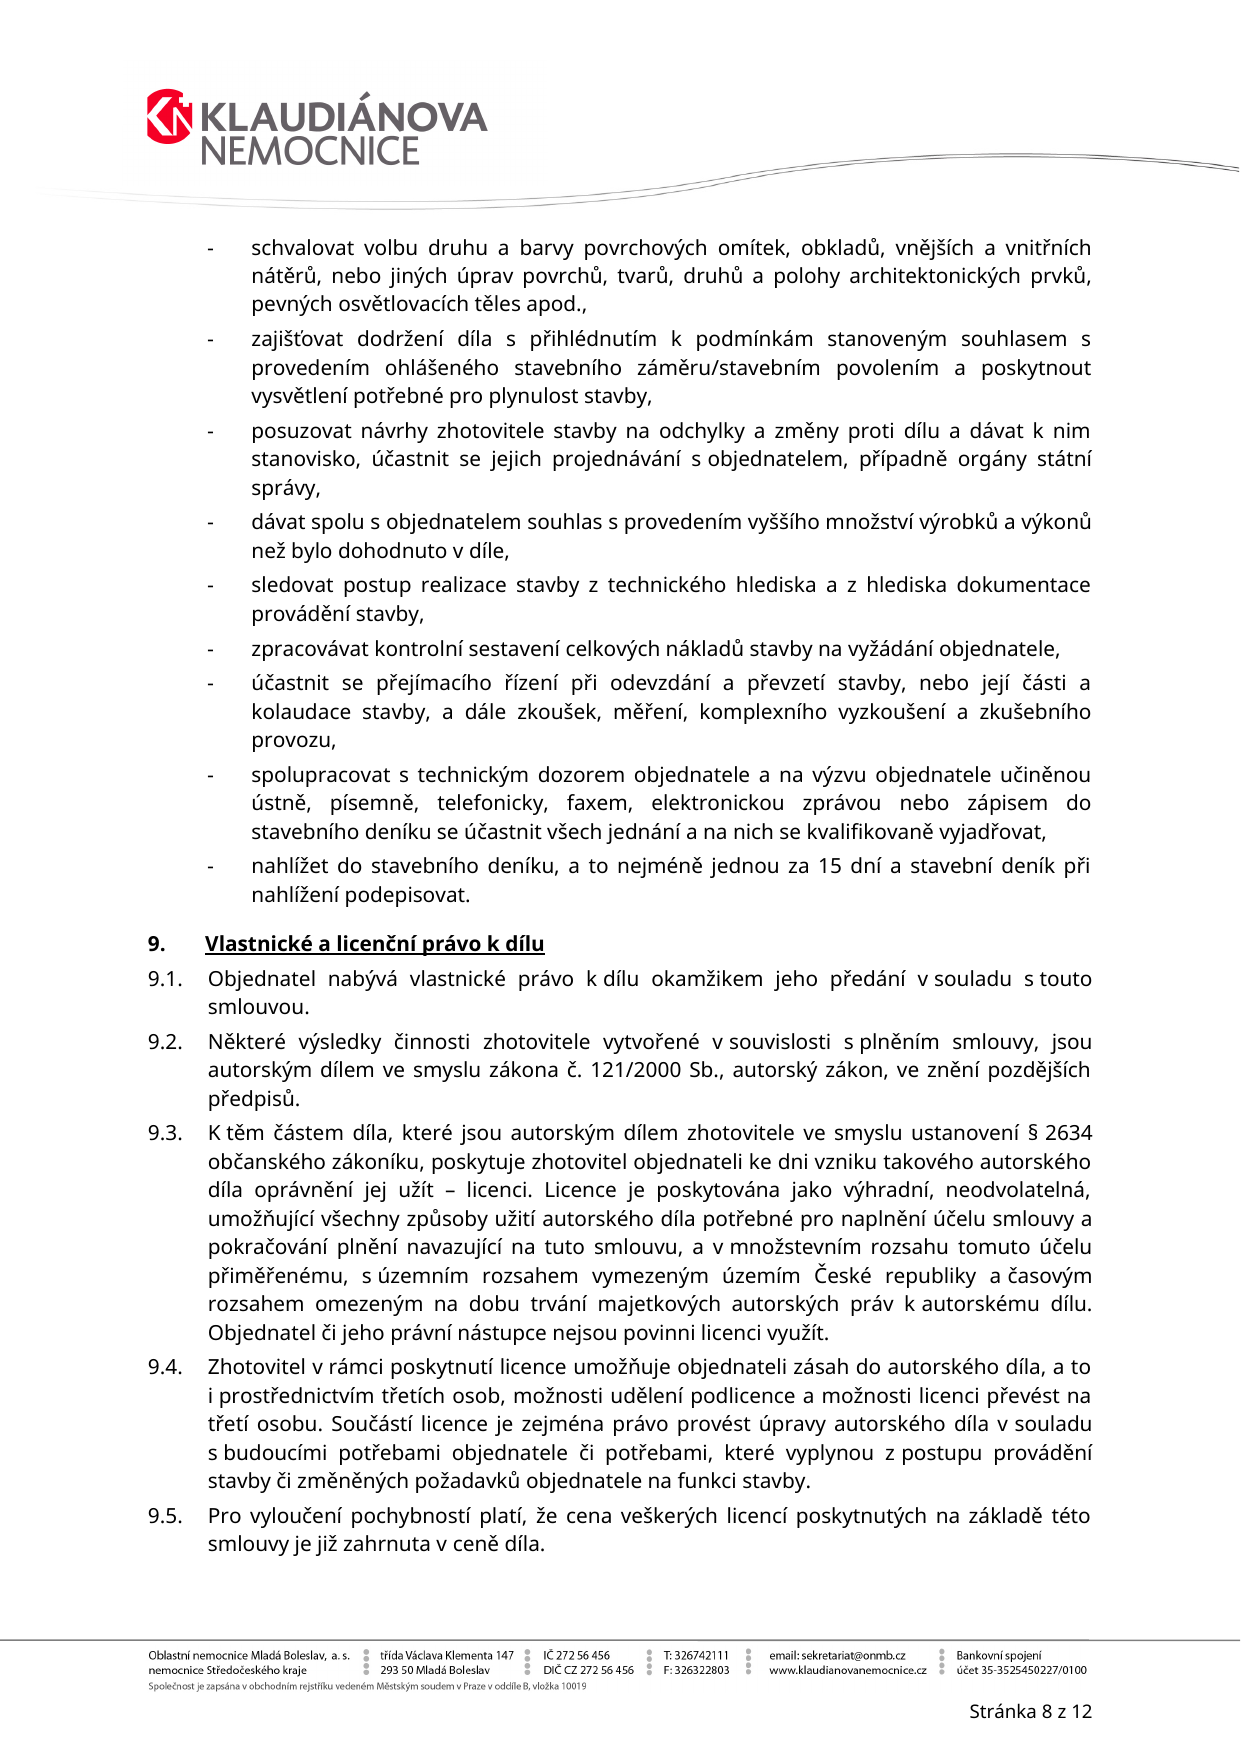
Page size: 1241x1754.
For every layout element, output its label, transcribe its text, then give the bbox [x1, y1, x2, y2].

subtitle nahlížet do stavebního deníku, a to nejméně jednou za 15 dní a stavební deník při nahlížení podepisovat. [207, 851, 1092, 908]
subtitle schvalovat volbu druhu a barvy povrchových omítek, obkladů, vnějších a vnitřních nátěrů, nebo jiných úprav povrchů, tvarů, druhů a polohy architektonických prvků, pevných osvětlovacích těles apod., [207, 233, 1092, 318]
subtitle sledovat postup realizace stavby z technického hlediska a z hlediska dokumentace provádění stavby, [207, 571, 1092, 627]
subtitle účastnit se přejímacího řízení při odevzdání a převzetí stavby, nebo její části a kolaudace stavby, a dále zkoušek, měření, komplexního vyzkoušení a zkušebního provozu, [207, 668, 1092, 754]
subtitle Vlastnické a licenční právo k dílu [148, 929, 1092, 958]
subtitle posuzovat návrhy zhotovitele stavby na odchylky a změny proti dílu a dávat k nim stanovisko, účastnit se jejich projednávání s objednatelem, případně orgány státní správy, [207, 416, 1092, 501]
subtitle Zhotovitel v rámci poskytnutí licence umožňuje objednateli zásah do autorského díla, a to i prostřednictvím třetích osob, možnosti udělení podlicence a možnosti licenci převést na třetí osobu. Součástí licence je zejména právo provést úpravy autorského díla v souladu s budoucími potřebami objednatele či potřebami, které vyplynou z postupu provádění stavby či změněných požadavků objednatele na funkci stavby. [148, 1352, 1092, 1494]
subtitle Některé výsledky činnosti zhotovitele vytvořené v souvislosti s plněním smlouvy, jsou autorským dílem ve smyslu zákona č. 121/2000 Sb., autorský zákon, ve znění pozdějších předpisů. [148, 1027, 1092, 1112]
subtitle dávat spolu s objednatelem souhlas s provedením vyššího množství výrobků a výkonů než bylo dohodnuto v díle, [207, 507, 1092, 564]
subtitle Pro vyloučení pochybností platí, že cena veškerých licencí poskytnutých na základě této smlouvy je již zahrnuta v ceně díla. [148, 1501, 1092, 1558]
subtitle K těm částem díla, které jsou autorským dílem zhotovitele ve smyslu ustanovení § 2634 občanského zákoníku, poskytuje zhotovitel objednateli ke dni vzniku takového autorského díla oprávnění jej užít – licenci. Licence je poskytována jako výhradní, neodvolatelná, umožňující všechny způsoby užití autorského díla potřebné pro naplnění účelu smlouvy a pokračování plnění navazující na tuto smlouvu, a v množstevním rozsahu tomuto účelu přiměřenému, s územním rozsahem vymezeným územím České republiky a časovým rozsahem omezeným na dobu trvání majetkových autorských práv k autorskému dílu. Objednatel či jeho právní nástupce nejsou povinni licenci využít. [148, 1118, 1092, 1346]
subtitle spolupracovat s technickým dozorem objednatele a na výzvu objednatele učiněnou ústně, písemně, telefonicky, faxem, elektronickou zprávou nebo zápisem do stavebního deníku se účastnit všech jednání a na nich se kvalifikovaně vyjadřovat, [207, 760, 1092, 845]
picture [34, 60, 1240, 221]
subtitle Objednatel nabývá vlastnické právo k dílu okamžikem jeho předání v souladu s touto smlouvou. [148, 964, 1092, 1021]
picture [145, 1645, 1089, 1693]
subtitle zpracovávat kontrolní sestavení celkových nákladů stavby na vyžádání objednatele, [207, 634, 1092, 662]
subtitle zajišťovat dodržení díla s přihlédnutím k podmínkám stanoveným souhlasem s provedením ohlášeného stavebního záměru/stavebním povolením a poskytnout vysvětlení potřebné pro plynulost stavby, [207, 324, 1092, 409]
